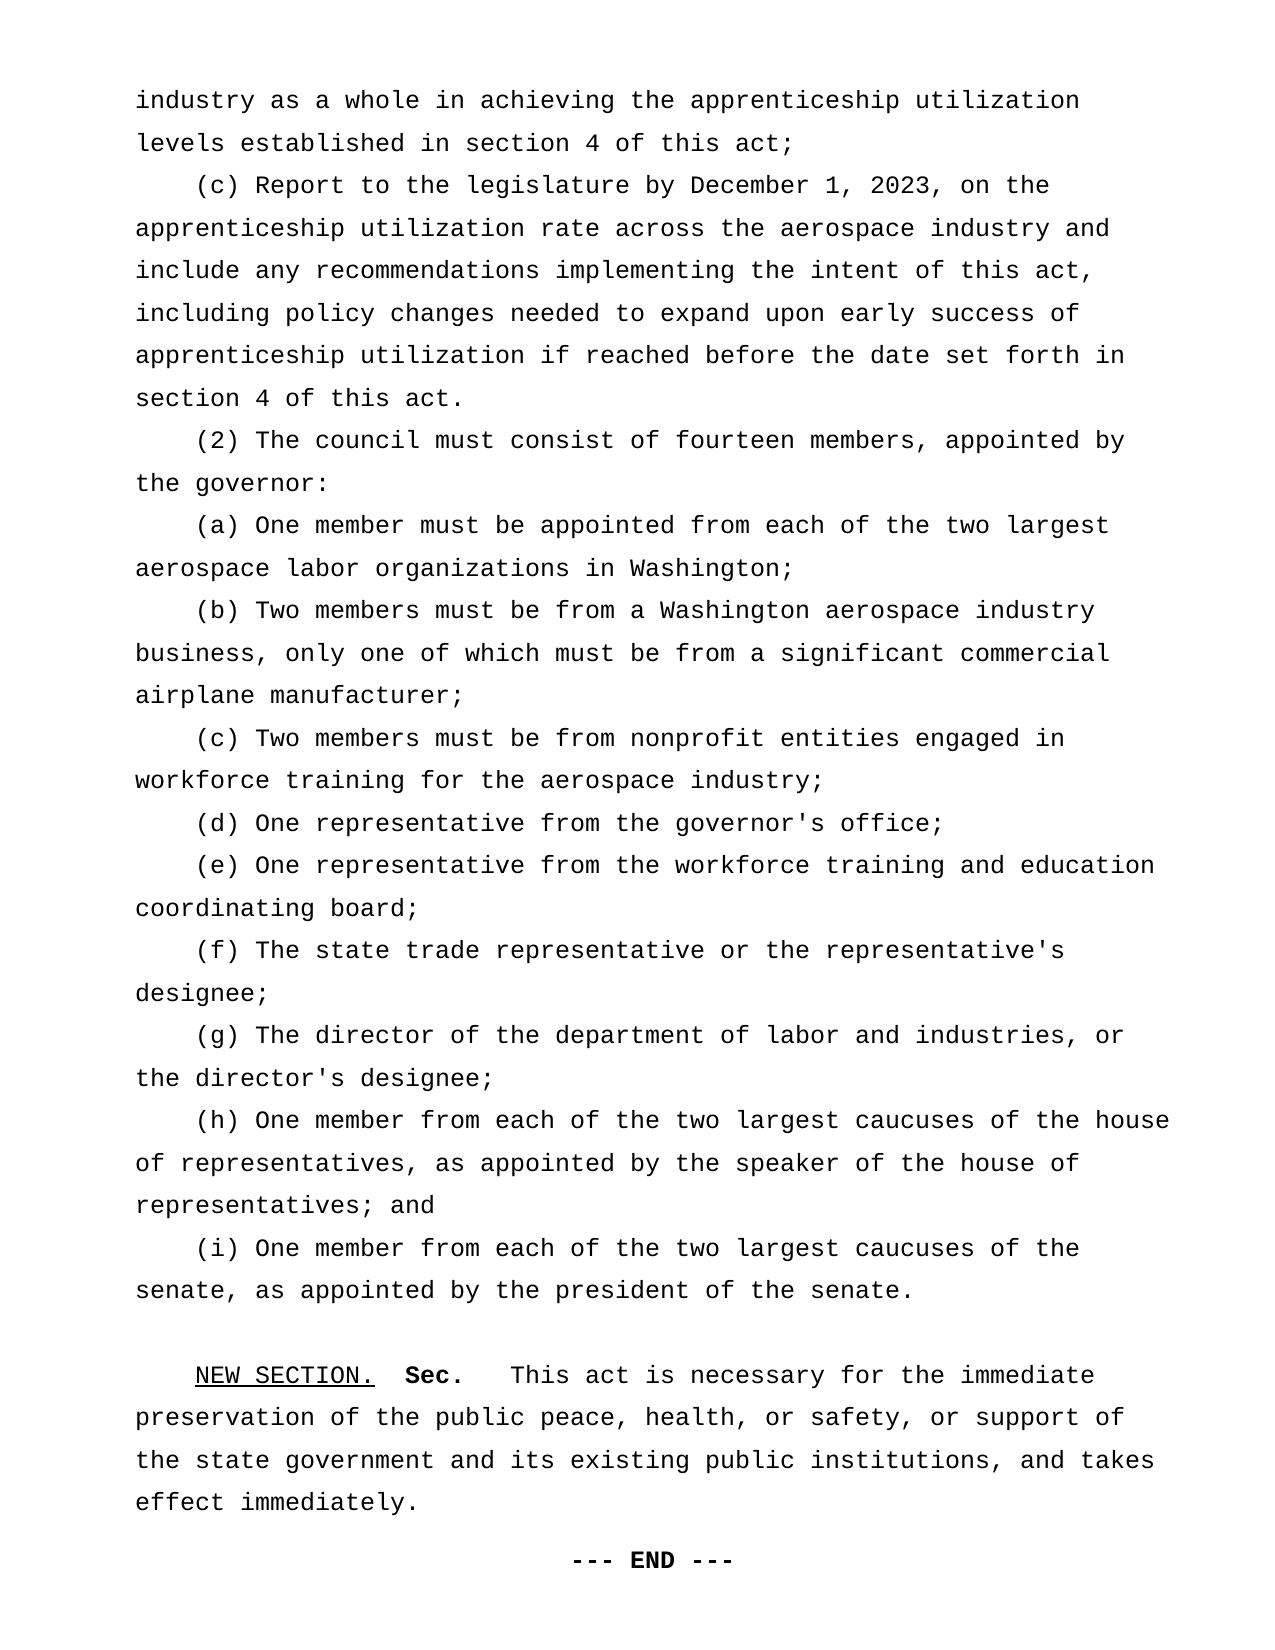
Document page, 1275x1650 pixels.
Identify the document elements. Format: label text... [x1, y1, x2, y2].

text (i) One member from each of the two largest caucuses of the senate, as appointed by the president of the senate. [135, 1222, 1170, 1307]
text (c) Report to the legislature by December 1, 2023, on the apprenticeship utilization rate across the aerospace industry and include any recommendations implementing the intent of this act, including policy changes needed to expand upon early success of apprenticeship utilization if reached before the date set forth in section 4 of this act. [135, 160, 1170, 415]
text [135, 75, 1170, 160]
text (g) The director of the department of labor and industries, or the director's designee; [135, 1010, 1170, 1095]
text (c) Two members must be from nonprofit entities engaged in workforce training for the aerospace industry; [135, 712, 1170, 797]
text (h) One member from each of the two largest caucuses of the house of representatives, as appointed by the speaker of the house of representatives; and [135, 1095, 1170, 1222]
text (e) One representative from the workforce training and education coordinating board; [135, 840, 1170, 925]
text (b) Two members must be from a Washington aerospace industry business, only one of which must be from a significant commercial airplane manufacturer; [135, 585, 1170, 712]
text (f) The state trade representative or the representative's designee; [135, 925, 1170, 1010]
text (a) One member must be appointed from each of the two largest aerospace labor organizations in Washington; [135, 500, 1170, 585]
text (d) One representative from the governor's office; [135, 797, 1170, 840]
text --- END --- [135, 1547, 1170, 1576]
text (2) The council must consist of fourteen members, appointed by the governor: [135, 415, 1170, 500]
text NEW SECTION. Sec. This act is necessary for the immediate preservation of the public peace, health, or safety, or support of the state government and its existing public institutions, and takes effect immediately. [135, 1349, 1170, 1519]
